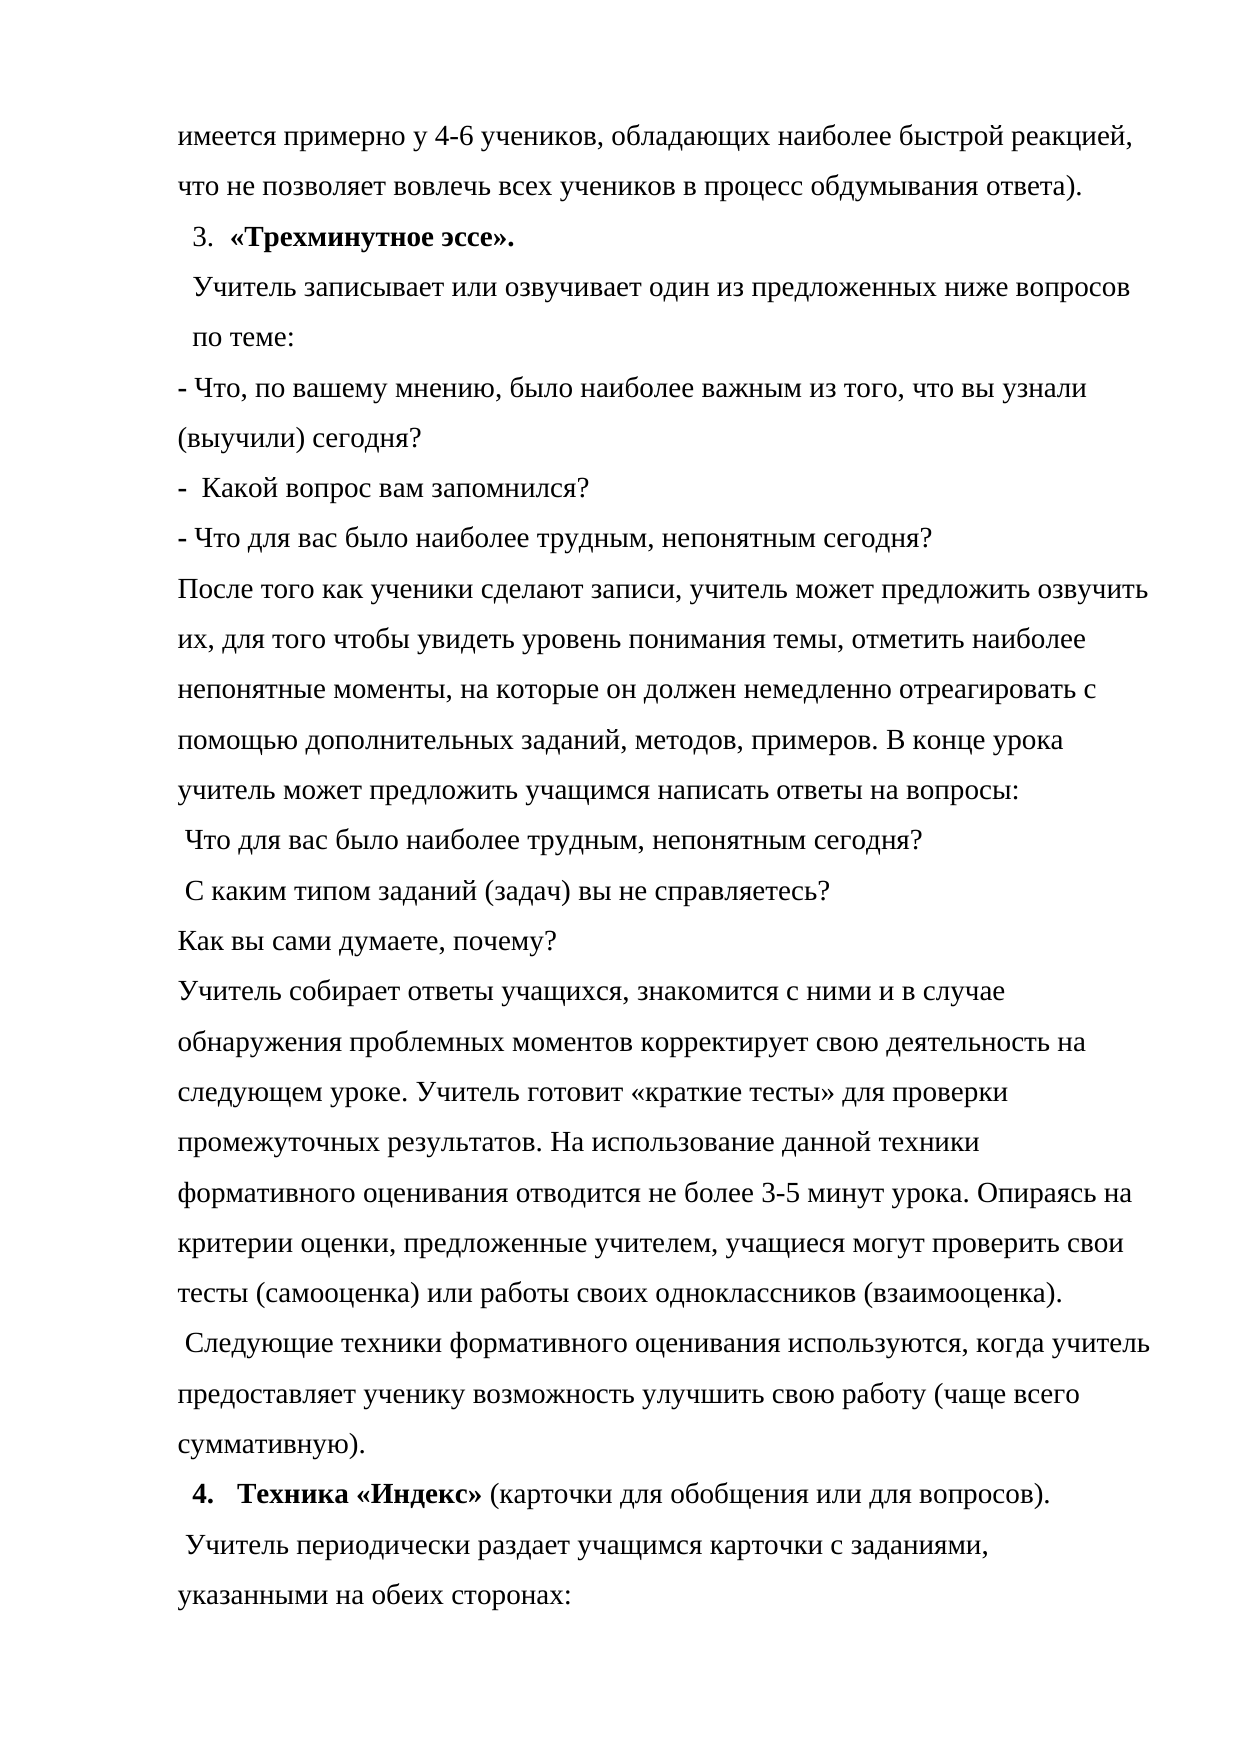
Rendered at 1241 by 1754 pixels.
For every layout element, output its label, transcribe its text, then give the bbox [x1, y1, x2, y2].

text Как вы сами думаете, почему? [177, 923, 1152, 957]
text С каким типом заданий (задач) вы не справляетесь? [177, 873, 1152, 906]
text Учитель собирает ответы учащихся, знакомится с ними и в случае обнаружения проблемных моментов корректирует свою деятельность на следующем уроке. Учитель готовит «краткие тесты» для проверки промежуточных результатов. На использование данной техники формативного оценивания отводится не более 3-5 минут урока. Опираясь на критерии оценки, предложенные учителем, учащиеся могут проверить свои тесты (самооценка) или работы своих одноклассников (взаимооценка). [177, 973, 1152, 1309]
text - Какой вопрос вам запомнился? [177, 470, 1152, 504]
list Техника «Индекс» (карточки для обобщения или для вопросов). [192, 1477, 1152, 1510]
text - Что, по вашему мнению, было наиболее важным из того, что вы узнали (выучили) сегодня? [177, 370, 1152, 453]
text После того как ученики сделают записи, учитель может предложить озвучить их, для того чтобы увидеть уровень понимания темы, отметить наиболее непонятные моменты, на которые он должен немедленно отреагировать с помощью дополнительных заданий, методов, примеров. В конце урока учитель может предложить учащимся написать ответы на вопросы: [177, 571, 1152, 806]
text Следующие техники формативного оценивания используются, когда учитель предоставляет ученику возможность улучшить свою работу (чаще всего суммативную). [177, 1326, 1152, 1460]
text - Что для вас было наиболее трудным, непонятным сегодня? [177, 521, 1152, 554]
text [177, 118, 1152, 202]
list «Трехминутное эссе». [192, 219, 1152, 252]
text Учитель периодически раздает учащимся карточки с заданиями, указанными на обеих сторонах: [177, 1527, 1152, 1611]
text Учитель записывает или озвучивает один из предложенных ниже вопросов по теме: [192, 269, 1152, 353]
text Что для вас было наиболее трудным, непонятным сегодня? [177, 822, 1152, 856]
